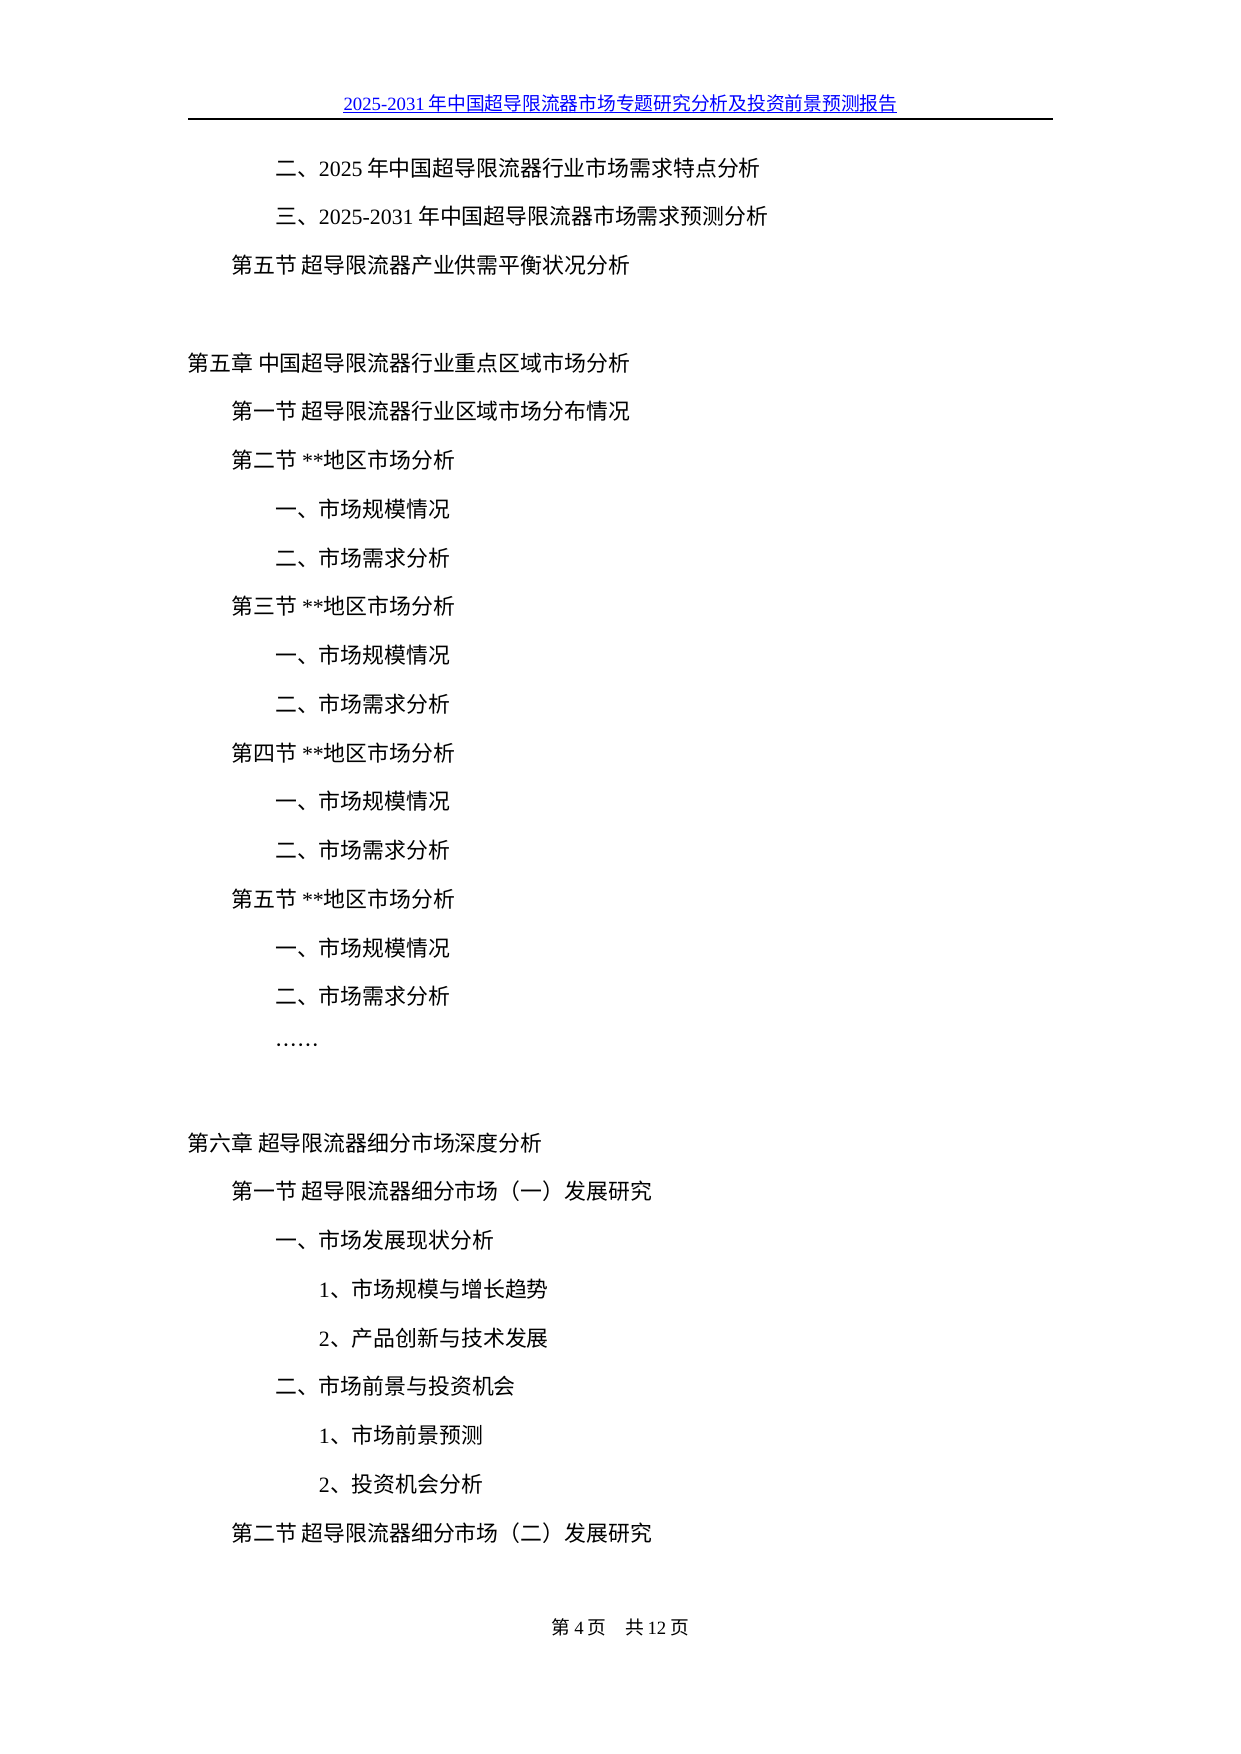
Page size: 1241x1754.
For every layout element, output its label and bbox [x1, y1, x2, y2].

text [187, 150, 1053, 1548]
